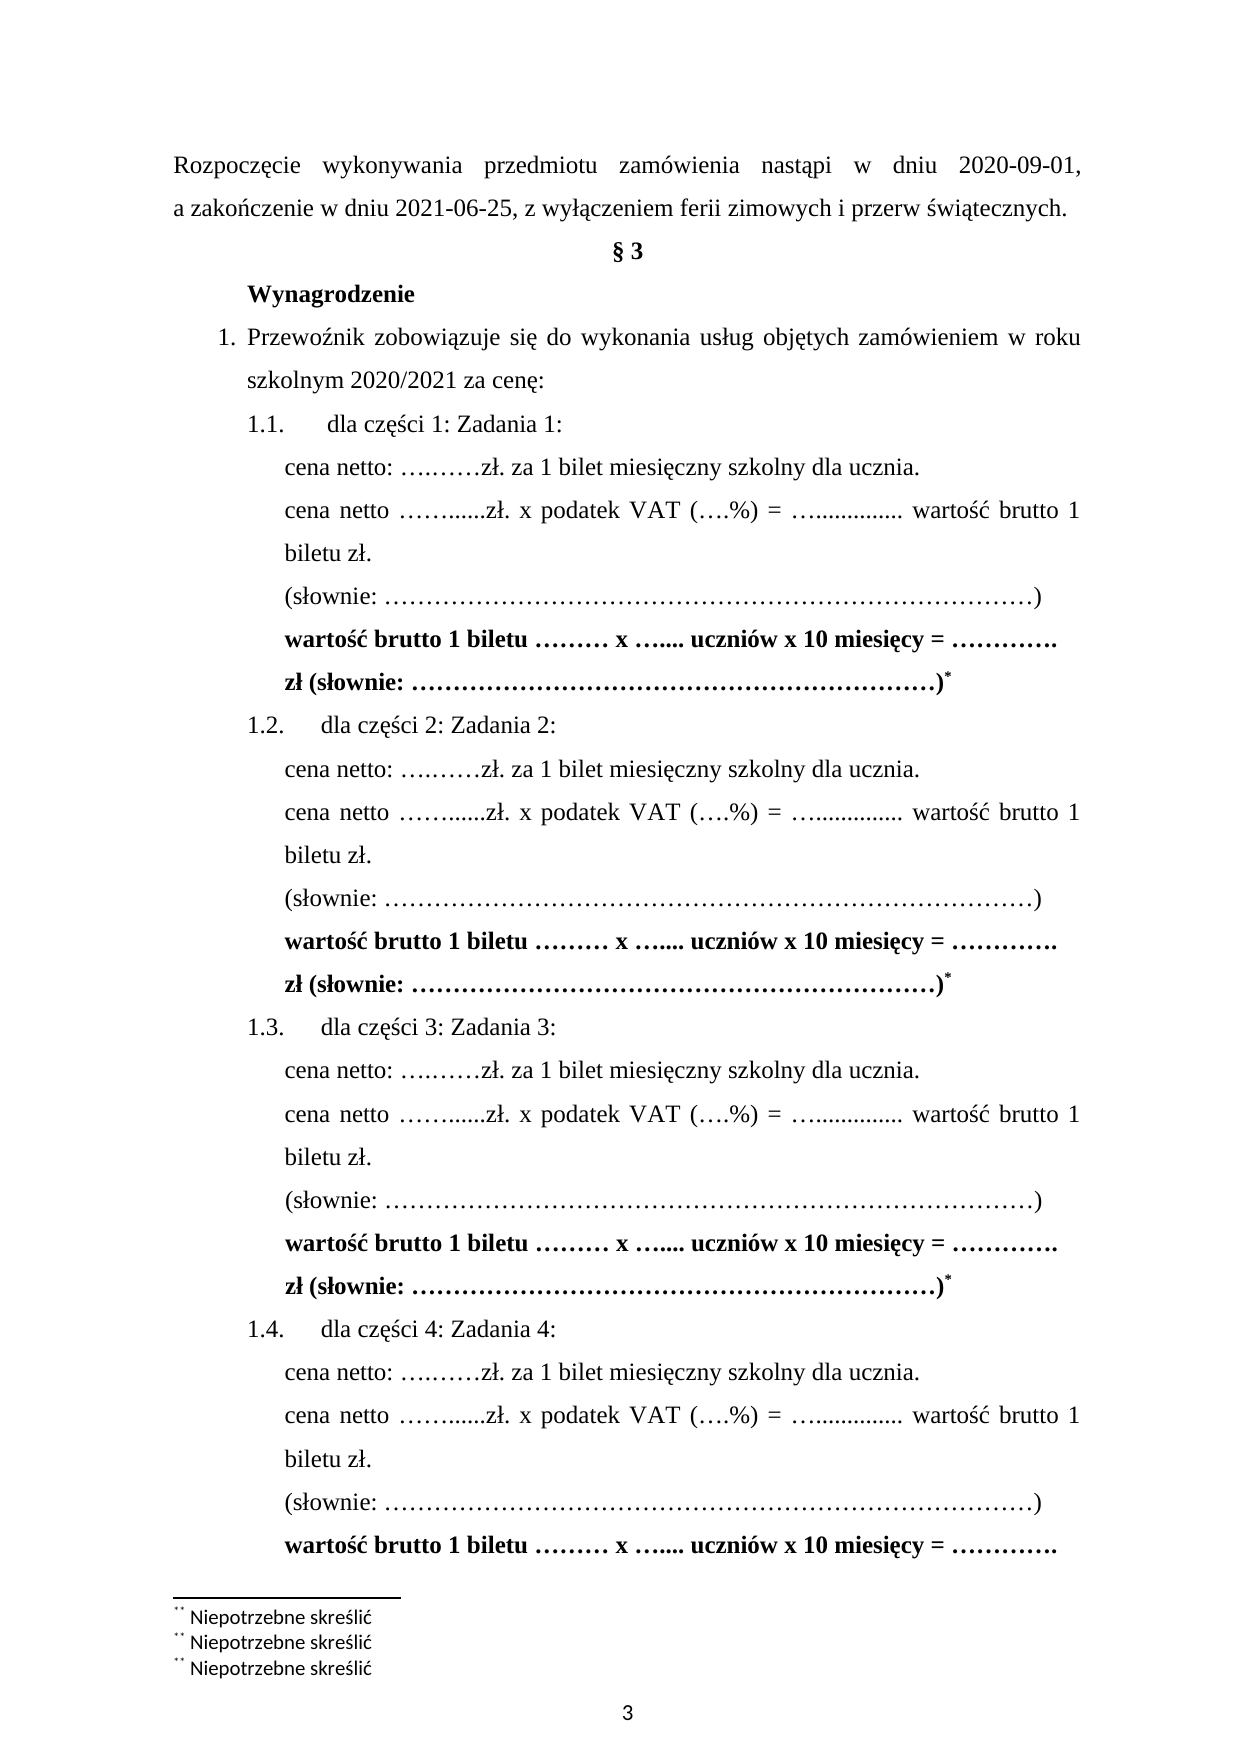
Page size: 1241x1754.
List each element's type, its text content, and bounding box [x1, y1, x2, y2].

list dla części 1: Zadania 1: [247, 409, 1082, 437]
list cena netto ……......zł. x podatek VAT (….%) = ….............. wartość brutto 1 biletu zł. [284, 797, 1082, 869]
list zł (słownie: ………………………………………………………)* [284, 667, 1082, 696]
list Przewoźnik zobowiązuje się do wykonania usług objętych zamówieniem w roku szkolnym 2020/2021 za cenę: [217, 322, 1082, 394]
list dla części 3: Zadania 3: [247, 1012, 1082, 1041]
list (słownie: ……………………………………………………………………) [284, 581, 1082, 610]
list cena netto: ….……zł. za 1 bilet miesięczny szkolny dla ucznia. [284, 1357, 1082, 1386]
list dla części 2: Zadania 2: [247, 711, 1082, 739]
list (słownie: ……………………………………………………………………) [284, 1487, 1082, 1516]
list zł (słownie: ………………………………………………………)* [284, 969, 1082, 998]
list cena netto: ….……zł. za 1 bilet miesięczny szkolny dla ucznia. [284, 452, 1082, 481]
list wartość brutto 1 biletu ……… x ….... uczniów x 10 miesięcy = …………. [284, 926, 1082, 955]
list wartość brutto 1 biletu ……… x ….... uczniów x 10 miesięcy = …………. [284, 1530, 1082, 1559]
list wartość brutto 1 biletu ……… x ….... uczniów x 10 miesięcy = …………. [285, 1228, 1082, 1257]
list (słownie: ……………………………………………………………………) [285, 1185, 1082, 1214]
text § 3 [173, 236, 1082, 265]
list dla części 4: Zadania 4: [247, 1314, 1082, 1343]
text zł (słownie: ………………………………………………………)* [285, 1271, 1082, 1300]
list wartość brutto 1 biletu ……… x ….... uczniów x 10 miesięcy = …………. [284, 624, 1082, 653]
list cena netto: ….……zł. za 1 bilet miesięczny szkolny dla ucznia. [284, 754, 1082, 782]
list (słownie: ……………………………………………………………………) [284, 883, 1082, 912]
text Wynagrodzenie [247, 279, 1082, 308]
text Rozpoczęcie wykonywania przedmiotu zamówienia nastąpi w dniu 2020-09-01, a zakończenie w dniu 2021-06-25, z wyłączeniem ferii zimowych i przerw świątecznych. [173, 150, 1082, 222]
list cena netto ……......zł. x podatek VAT (….%) = ….............. wartość brutto 1 biletu zł. [284, 1099, 1082, 1171]
list cena netto ……......zł. x podatek VAT (….%) = ….............. wartość brutto 1 biletu zł. [284, 1401, 1082, 1472]
list cena netto ……......zł. x podatek VAT (….%) = ….............. wartość brutto 1 biletu zł. [284, 495, 1082, 567]
list cena netto: ….……zł. za 1 bilet miesięczny szkolny dla ucznia. [284, 1056, 1082, 1084]
